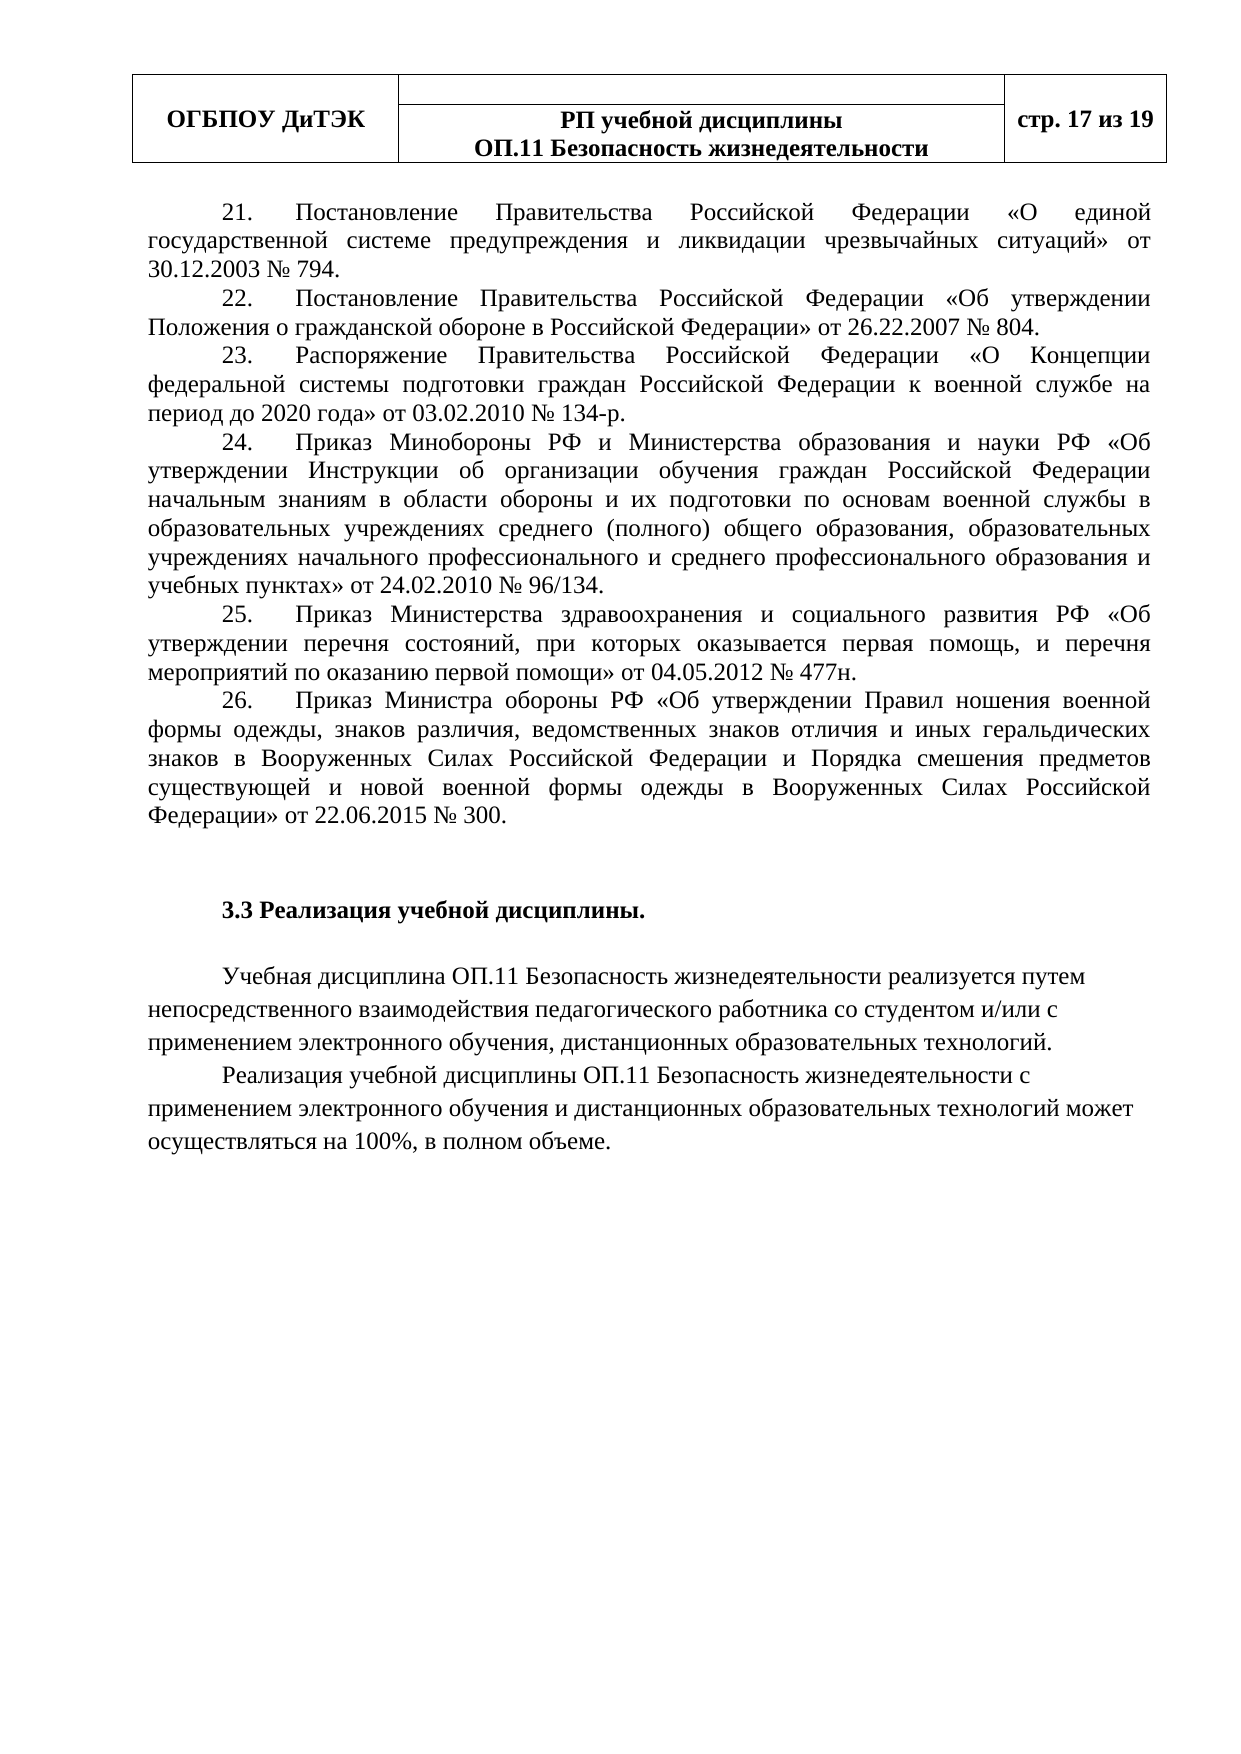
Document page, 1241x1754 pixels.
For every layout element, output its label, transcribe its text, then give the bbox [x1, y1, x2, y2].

list Распоряжение Правительства Российской Федерации «О Концепции федеральной системы подготовки граждан Российской Федерации к военной службе на период до 2020 года» от 03.02.2010 № 134-р. [148, 341, 1152, 427]
list Постановление Правительства Российской Федерации «Об утверждении Положения о гражданской обороне в Российской Федерации» от 26.22.2007 № 804. [148, 283, 1152, 341]
text 3.3 Реализация учебной дисциплины. [148, 895, 1152, 924]
list Приказ Министерства здравоохранения и социального развития РФ «Об утверждении перечня состояний, при которых оказывается первая помощь, и перечня мероприятий по оказанию первой помощи» от 04.05.2012 № 477н. [148, 599, 1152, 686]
text Учебная дисциплина ОП.11 Безопасность жизнедеятельности реализуется путем непосредственного взаимодействия педагогического работника со студентом и/или с применением электронного обучения, дистанционных образовательных технологий. [148, 961, 1152, 1056]
list Приказ Министра обороны РФ «Об утверждении Правил ношения военной формы одежды, знаков различия, ведомственных знаков отличия и иных геральдических знаков в Вооруженных Силах Российской Федерации и Порядка смешения предметов существующей и новой военной формы одежды в Вооруженных Силах Российской Федерации» от 22.06.2015 № 300. [148, 686, 1152, 829]
text Реализация учебной дисциплины ОП.11 Безопасность жизнедеятельности с применением электронного обучения и дистанционных образовательных технологий может осуществляться на 100%, в полном объеме. [148, 1060, 1152, 1155]
list Приказ Минобороны РФ и Министерства образования и науки РФ «Об утверждении Инструкции об организации обучения граждан Российской Федерации начальным знаниям в области обороны и их подготовки по основам военной службы в образовательных учреждениях среднего (полного) общего образования, образовательных учреждениях начального профессионального и среднего профессионального образования и учебных пунктах» от 24.02.2010 № 96/134. [148, 427, 1152, 599]
list Постановление Правительства Российской Федерации «О единой государственной системе предупреждения и ликвидации чрезвычайных ситуаций» от 30.12.2003 № 794. [148, 197, 1152, 283]
